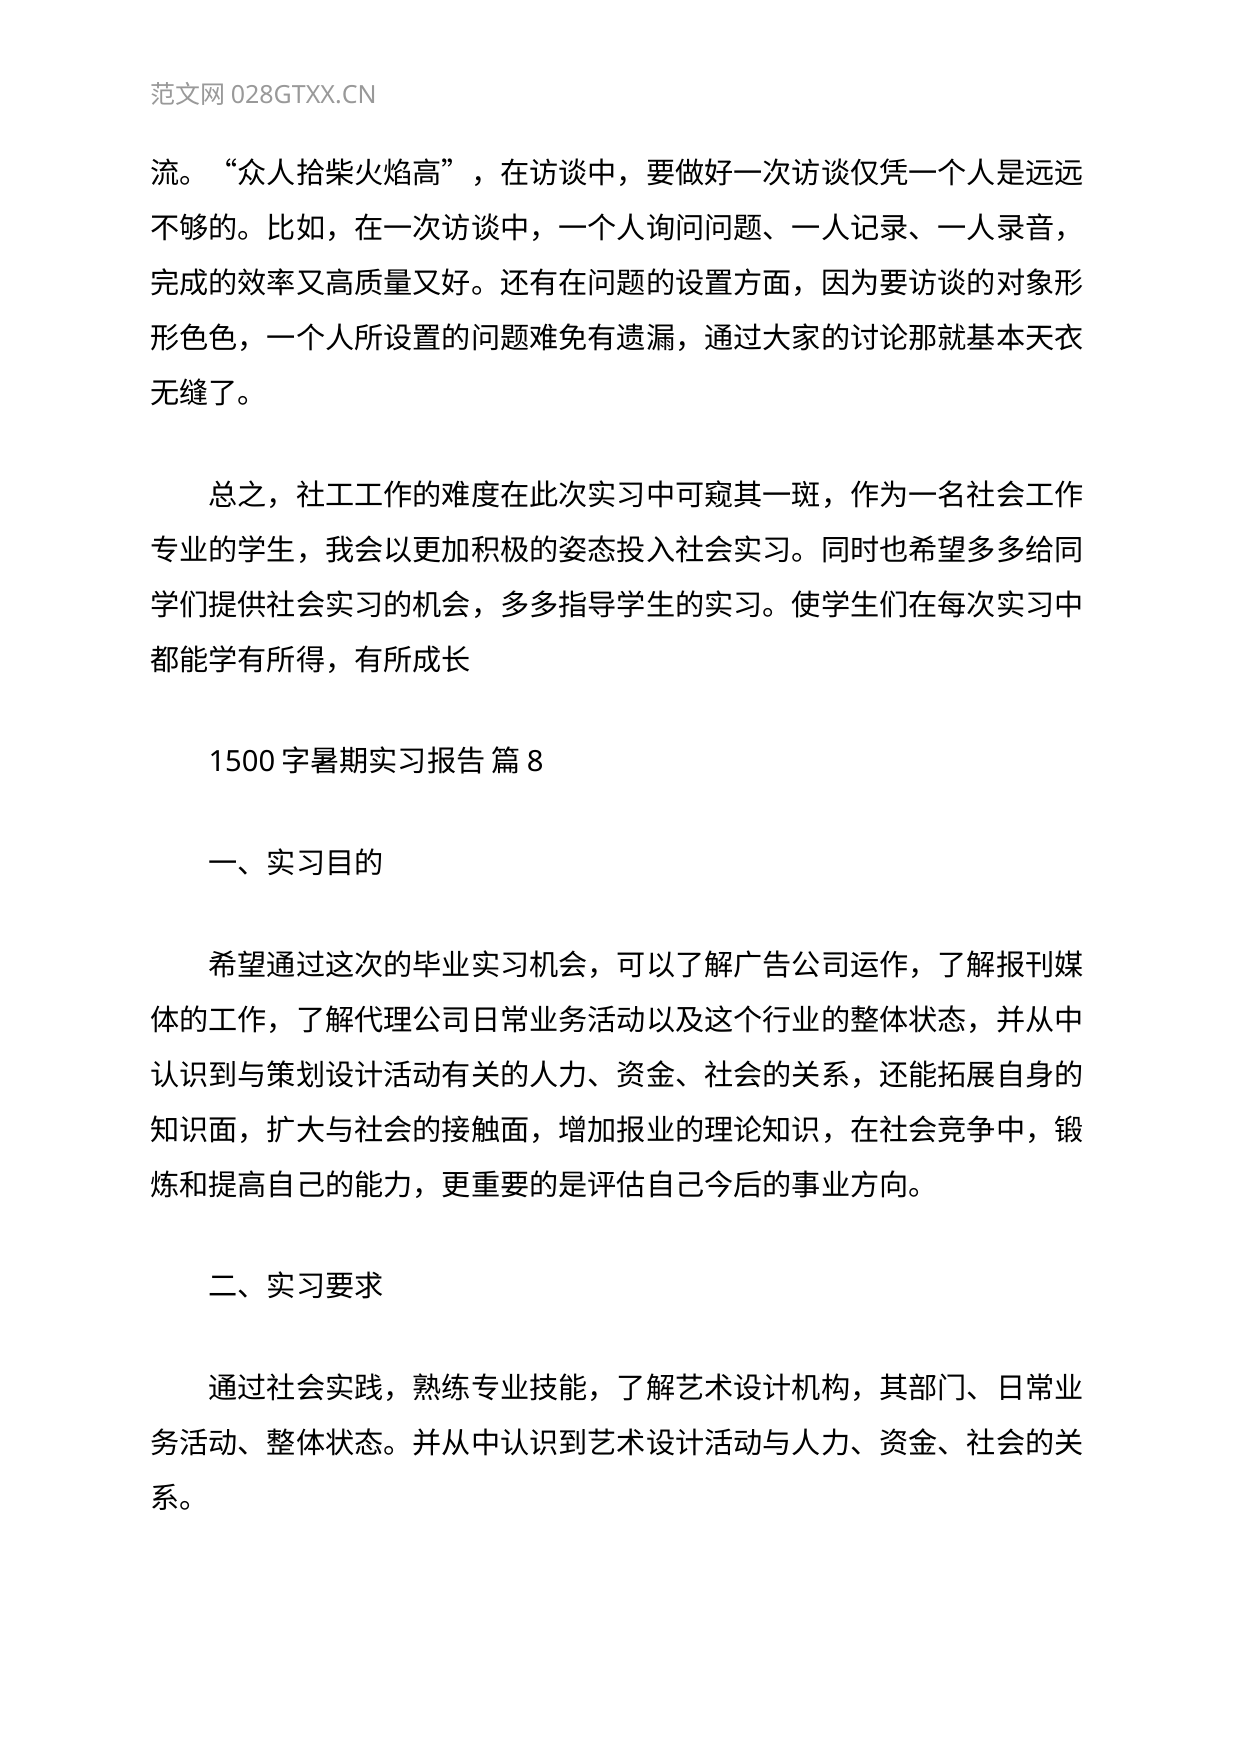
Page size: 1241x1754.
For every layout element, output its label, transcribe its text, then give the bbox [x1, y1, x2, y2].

text 二、实习要求 [150, 1263, 1090, 1305]
text 通过社会实践，熟练专业技能，了解艺术设计机构，其部门、日常业务活动、整体状态。并从中认识到艺术设计活动与人力、资金、社会的关系。 [150, 1365, 1090, 1517]
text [150, 150, 1090, 412]
text 1500字暑期实习报告 篇8 [150, 738, 1090, 780]
text 总之，社工工作的难度在此次实习中可窥其一斑，作为一名社会工作专业的学生，我会以更加积极的姿态投入社会实习。同时也希望多多给同学们提供社会实习的机会，多多指导学生的实习。使学生们在每次实习中都能学有所得，有所成长 [150, 471, 1090, 678]
text 一、实习目的 [150, 840, 1090, 882]
text 希望通过这次的毕业实习机会，可以了解广告公司运作，了解报刊媒体的工作，了解代理公司日常业务活动以及这个行业的整体状态，并从中认识到与策划设计活动有关的人力、资金、社会的关系，还能拓展自身的知识面，扩大与社会的接触面，增加报业的理论知识，在社会竞争中，锻炼和提高自己的能力，更重要的是评估自己今后的事业方向。 [150, 942, 1090, 1203]
